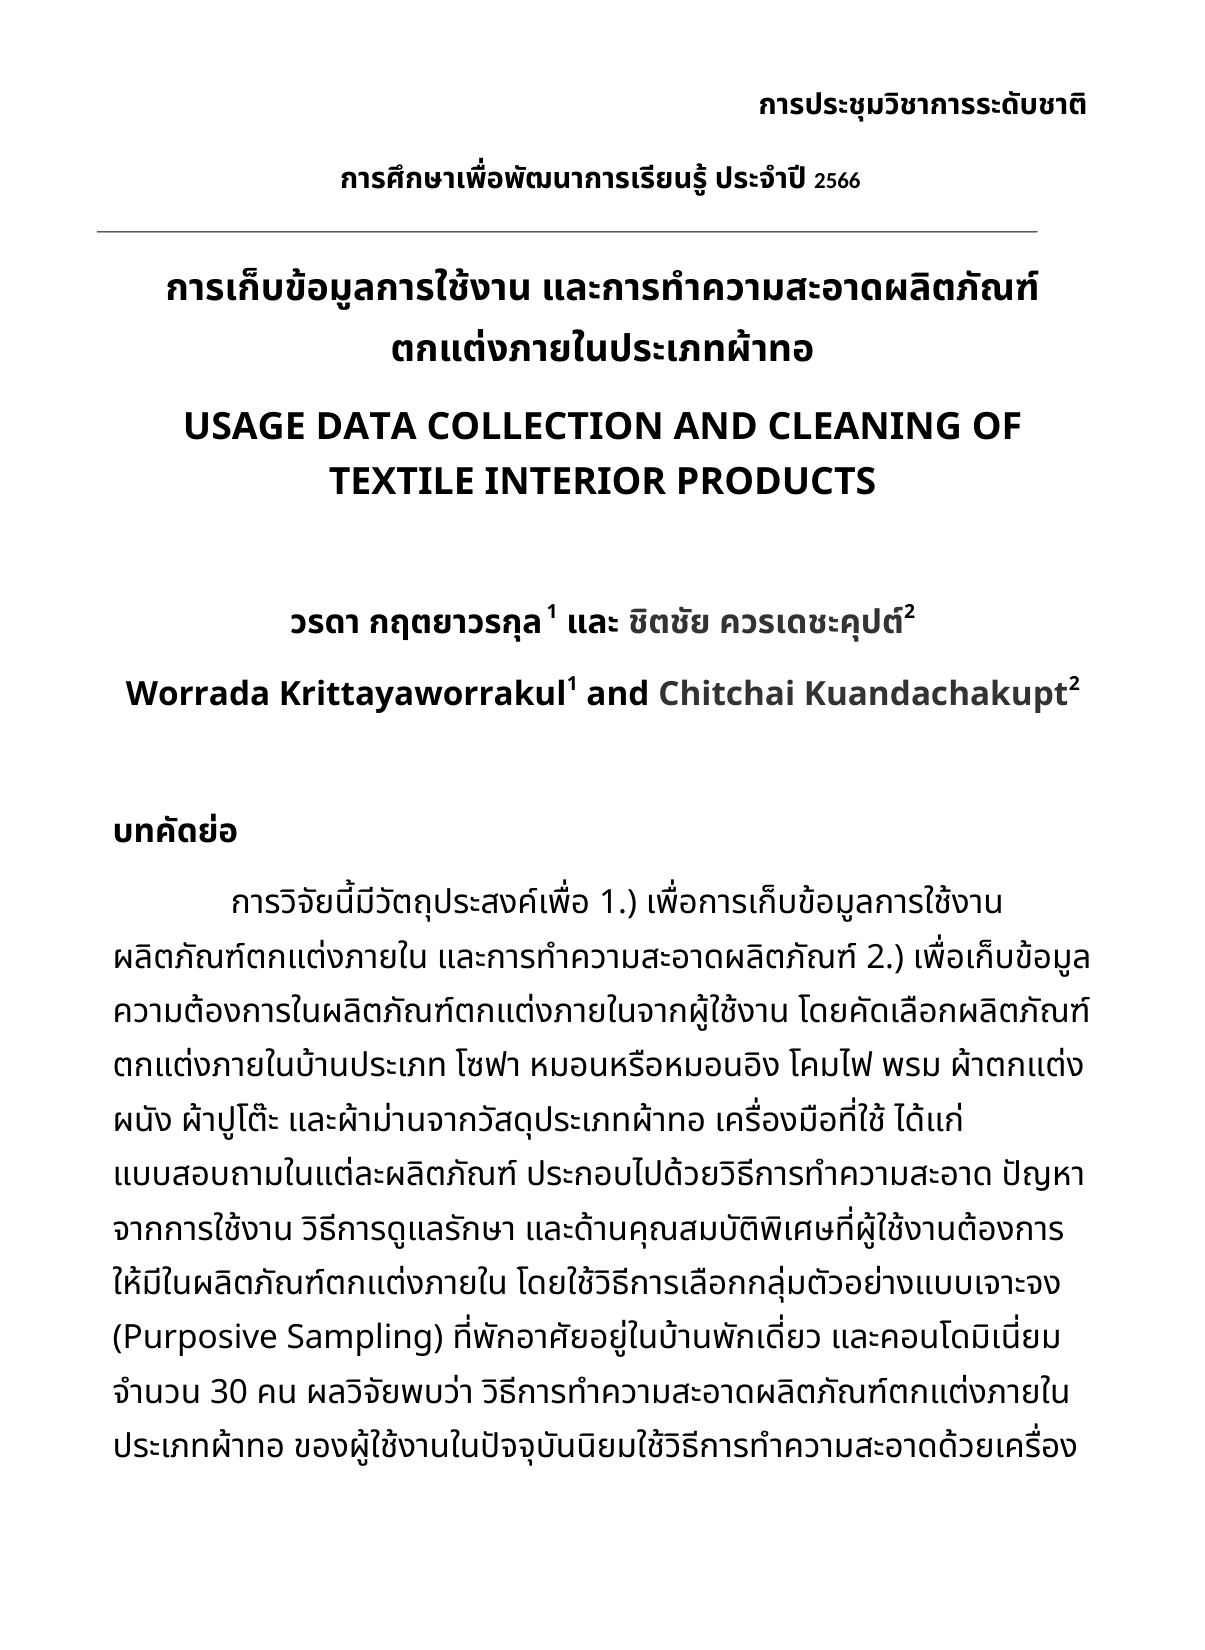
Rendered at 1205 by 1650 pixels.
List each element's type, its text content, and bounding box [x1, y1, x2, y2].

text วรดา กฤตยาวรกุล1 และ ชิตชัย ควรเดชะคุปต์2 [112, 598, 628, 649]
text Worrada Krittayaworrakul1 and Chitchai Kuandachakupt2 [112, 669, 658, 715]
text USAGE DATA COLLECTION AND CLEANING OF TEXTILE INTERIOR PRODUCTS [112, 399, 1092, 506]
text วรดา กฤตยาวรกุล1 และ ชิตชัย ควรเดชะคุปต์2 [904, 598, 1092, 649]
text บทคัดย่อ [112, 807, 1092, 857]
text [112, 878, 1092, 1473]
text การเก็บข้อมูลการใช้งาน และการทำความสะอาดผลิตภัณฑ์ตกแต่งภายในประเภทผ้าทอ [112, 261, 1092, 378]
